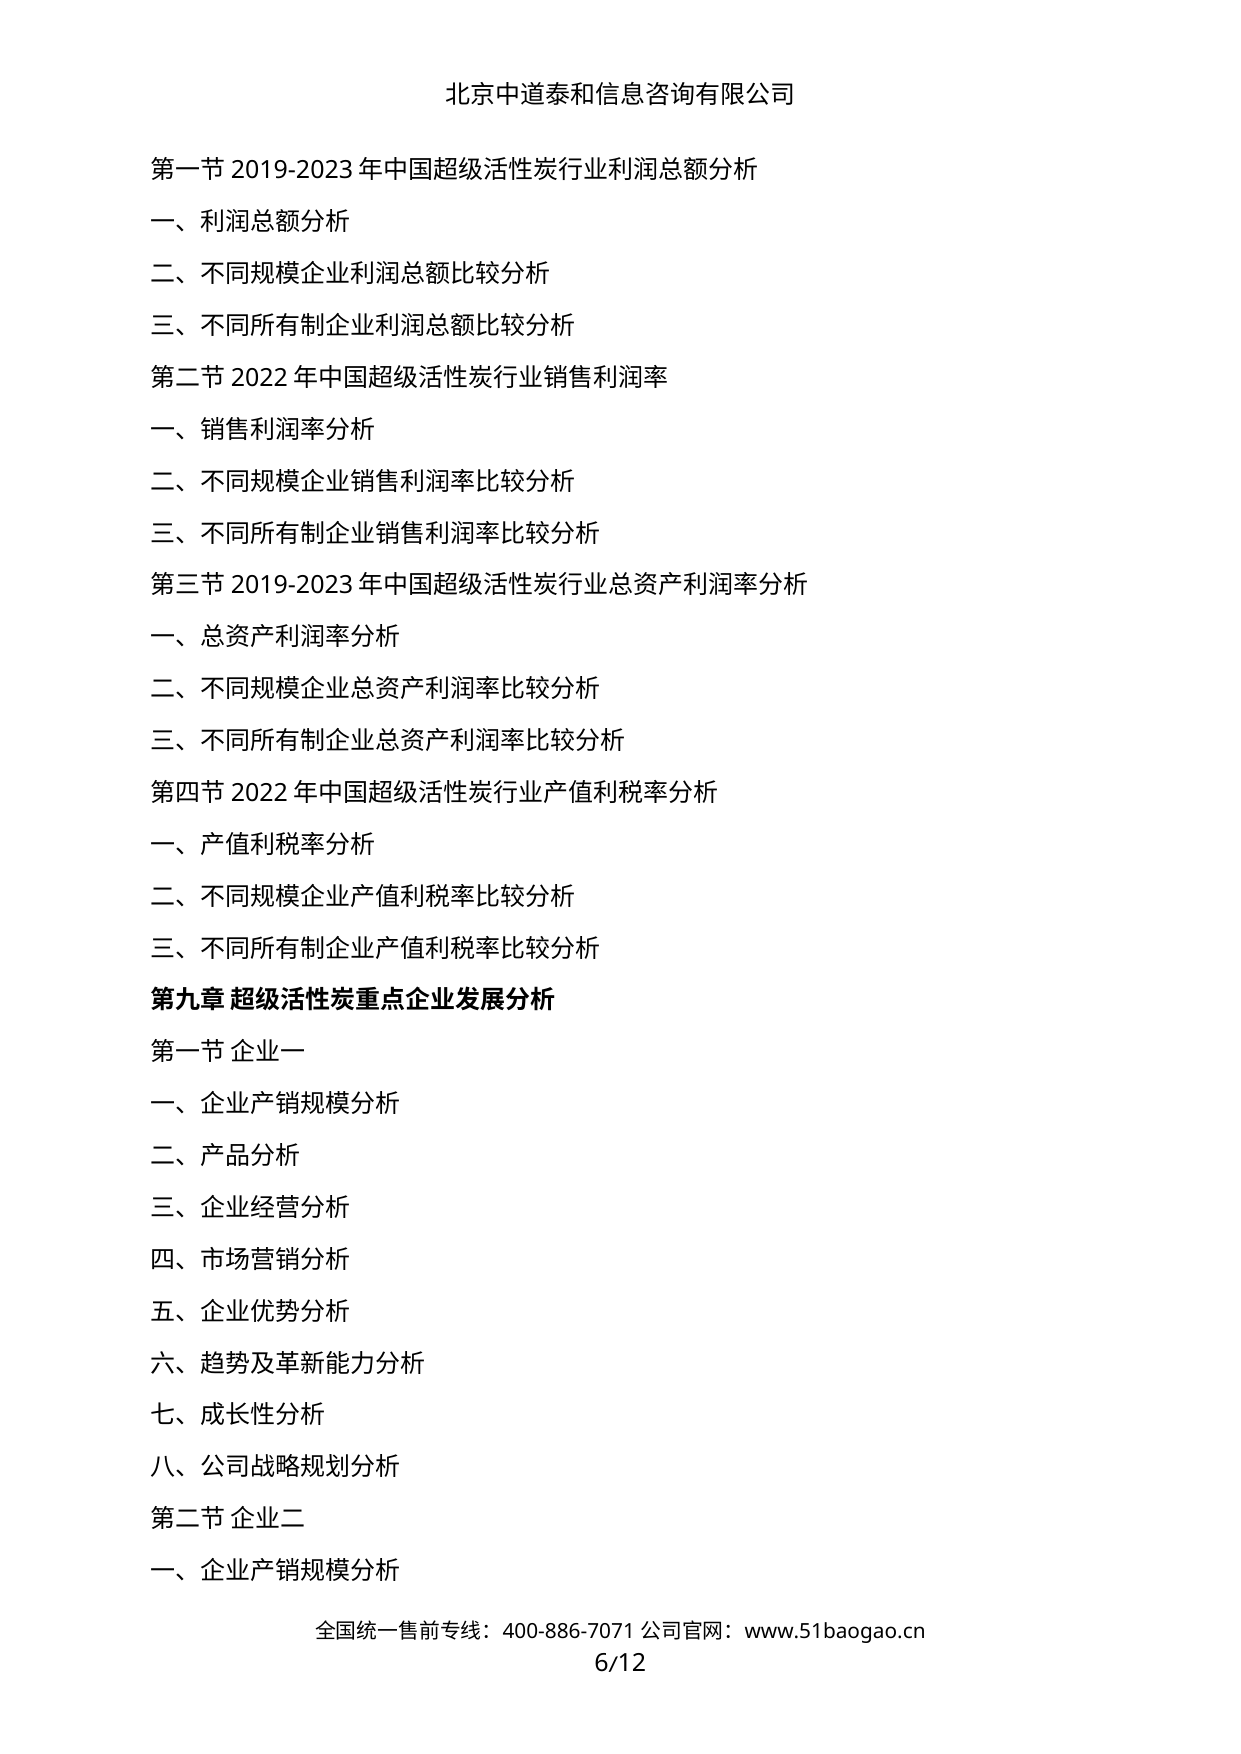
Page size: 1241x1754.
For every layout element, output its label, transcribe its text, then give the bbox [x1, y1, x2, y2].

text 第一节 2019-2023年中国超级活性炭行业利润总额分析 [150, 150, 1090, 186]
text 五、企业优势分析 [150, 1291, 1090, 1327]
text 三、不同所有制企业产值利税率比较分析 [150, 928, 1090, 964]
text 七、成长性分析 [150, 1395, 1090, 1431]
text 第二节 企业二 [150, 1499, 1090, 1535]
text 一、产值利税率分析 [150, 824, 1090, 861]
text 四、市场营销分析 [150, 1239, 1090, 1276]
text 二、不同规模企业总资产利润率比较分析 [150, 669, 1090, 705]
text 三、不同所有制企业总资产利润率比较分析 [150, 721, 1090, 757]
text 六、趋势及革新能力分析 [150, 1343, 1090, 1379]
text 一、利润总额分析 [150, 202, 1090, 238]
text 二、不同规模企业利润总额比较分析 [150, 254, 1090, 290]
text 一、企业产销规模分析 [150, 1551, 1090, 1587]
text 八、公司战略规划分析 [150, 1447, 1090, 1483]
text 一、销售利润率分析 [150, 409, 1090, 446]
text 一、企业产销规模分析 [150, 1084, 1090, 1120]
text 第九章 超级活性炭重点企业发展分析 [150, 980, 1090, 1016]
text 二、不同规模企业产值利税率比较分析 [150, 876, 1090, 912]
text 三、企业经营分析 [150, 1187, 1090, 1224]
text 二、不同规模企业销售利润率比较分析 [150, 461, 1090, 497]
text 三、不同所有制企业销售利润率比较分析 [150, 513, 1090, 549]
text 二、产品分析 [150, 1136, 1090, 1172]
text 三、不同所有制企业利润总额比较分析 [150, 306, 1090, 342]
text 第四节 2022年中国超级活性炭行业产值利税率分析 [150, 772, 1090, 809]
text 第三节 2019-2023年中国超级活性炭行业总资产利润率分析 [150, 565, 1090, 601]
text 第一节 企业一 [150, 1032, 1090, 1068]
text 一、总资产利润率分析 [150, 617, 1090, 653]
text 第二节 2022年中国超级活性炭行业销售利润率 [150, 357, 1090, 394]
